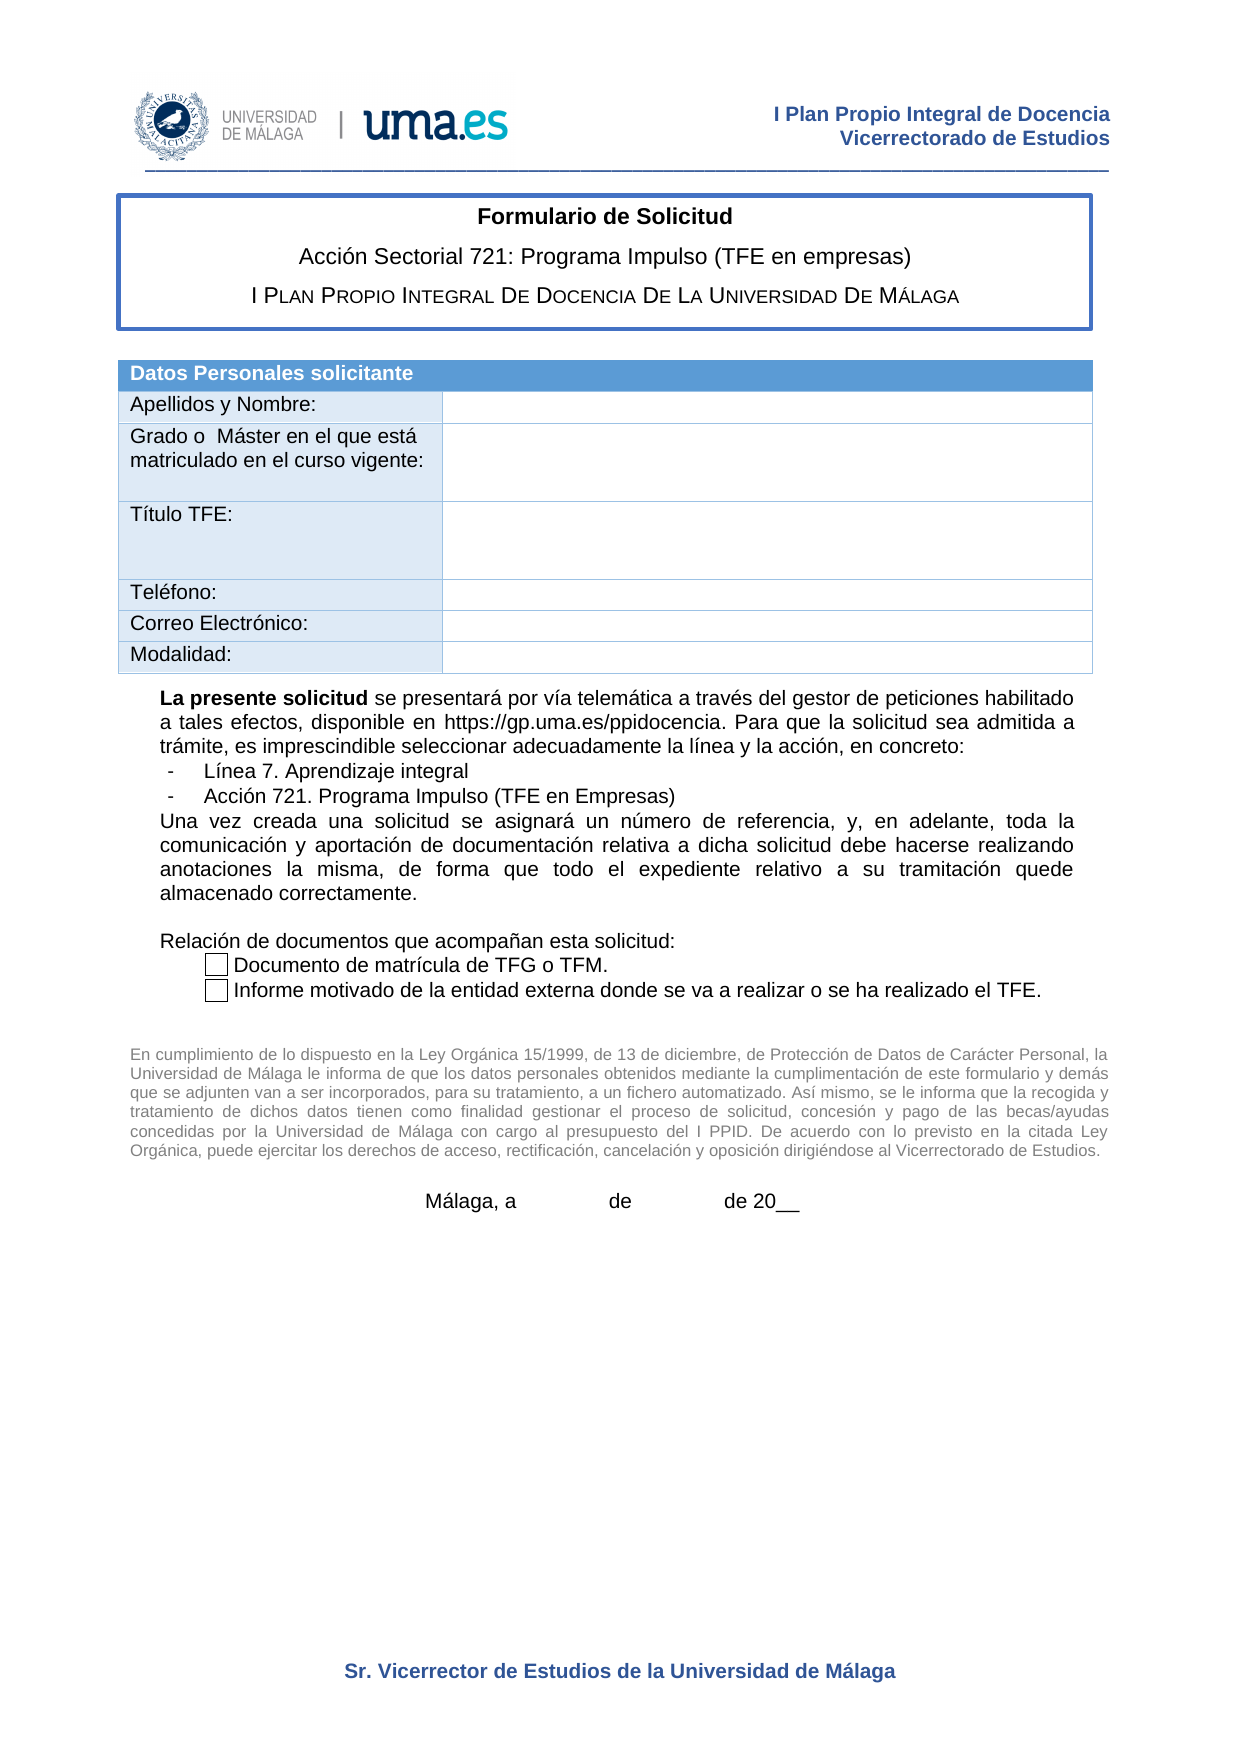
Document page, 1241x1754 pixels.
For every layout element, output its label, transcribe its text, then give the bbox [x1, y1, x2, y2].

table_cell Grado o Máster en el que está matriculado en el curso vigente: [119, 424, 442, 501]
table_cell [443, 502, 1092, 579]
table_cell Título TFE: [119, 502, 442, 579]
text Málaga, a de de 20__ [351, 1189, 1110, 1213]
table_cell [443, 392, 1092, 422]
text Una vez creada una solicitud se asignará un número de referencia, y, en adelante, toda la comunicación y aportación de documentación relativa a dicha solicitud debe hacerse realizando anotaciones la misma, de forma que todo el expediente relativo a su tramitación quede almacenado correctamente. [159, 809, 1076, 904]
list Acción 721. Programa Impulso (TFE en Empresas) [167, 783, 1076, 809]
table_cell [443, 611, 1092, 641]
table_cell Correo Electrónico: [119, 611, 442, 641]
table_cell Modalidad: [119, 642, 442, 672]
table_header [443, 361, 1092, 391]
table_cell [443, 424, 1092, 501]
table_cell [443, 642, 1092, 672]
text Relación de documentos que acompañan esta solicitud: [159, 928, 1076, 952]
table_cell Apellidos y Nombre: [119, 392, 442, 422]
table_cell [443, 580, 1092, 610]
text En cumplimiento de lo dispuesto en la Ley Orgánica 15/1999, de 13 de diciembre, de Protección de Datos de Carácter Personal, la Universidad de Málaga le informa de que los datos personales obtenidos mediante la cumplimentación de este formulario y demás que se adjunten van a ser incorporados, para su tratamiento, a un fichero automatizado. Así mismo, se le informa que la recogida y tratamiento de dichos datos tienen como finalidad gestionar el proceso de solicitud, concesión y pago de las becas/ayudas concedidas por la Universidad de Málaga con cargo al presupuesto del I PPID. De acuerdo con lo previsto en la citada Ley Orgánica, puede ejercitar los derechos de acceso, rectificación, cancelación y oposición dirigiéndose al Vicerrectorado de Estudios. [130, 1045, 1110, 1160]
picture [129, 72, 516, 177]
list Informe motivado de la entidad externa donde se va a realizar o se ha realizado el TFE. [204, 978, 1110, 1002]
table_cell Teléfono: [119, 580, 442, 610]
list Documento de matrícula de TFG o TFM. [204, 952, 1110, 976]
list Línea 7. Aprendizaje integral [167, 758, 1076, 783]
table_header Datos Personales solicitante [119, 361, 442, 391]
text La presente solicitud se presentará por vía telemática a través del gestor de peticiones habilitado a tales efectos, disponible en https://gp.uma.es/ppidocencia. Para que la solicitud sea admitida a trámite, es imprescindible seleccionar adecuadamente la línea y la acción, en concreto: [159, 686, 1076, 758]
